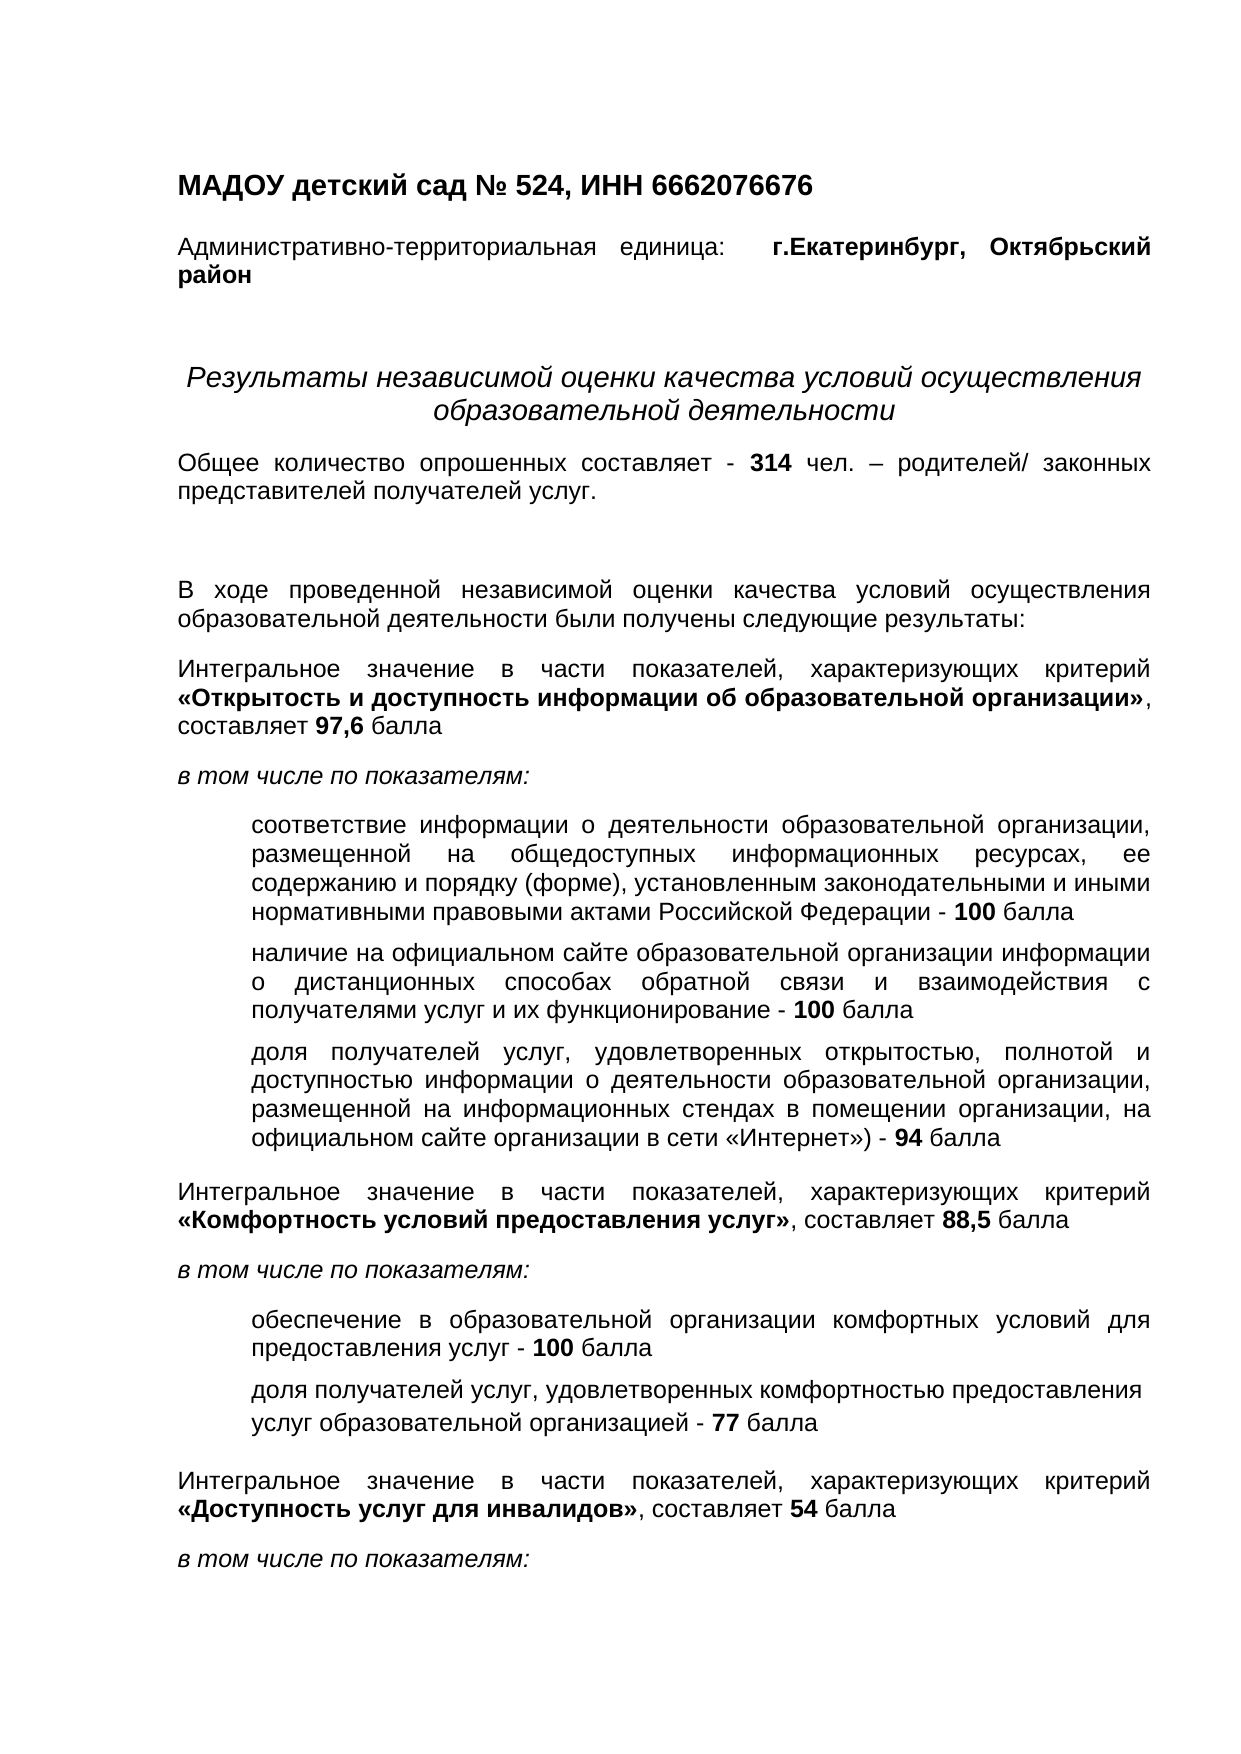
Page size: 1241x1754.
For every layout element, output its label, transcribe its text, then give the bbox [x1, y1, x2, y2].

text Интегральное значение в части показателей, характеризующих критерий «Комфортность условий предоставления услуг», составляет 88,5 балла [177, 1177, 1152, 1234]
text Интегральное значение в части показателей, характеризующих критерий «Доступность услуг для инвалидов», составляет 54 балла [177, 1466, 1152, 1523]
text в том числе по показателям: [177, 1544, 1152, 1573]
text Общее количество опрошенных составляет - 314 чел. – родителей/ законных представителей получателей услуг. [177, 447, 1152, 505]
text соответствие информации о деятельности образовательной организации, размещенной на общедоступных информационных ресурсах, ее содержанию и порядку (форме), установленным законодательными и иными нормативными правовыми актами Российской Федерации - 100 балла [251, 810, 1152, 925]
text наличие на официальном сайте образовательной организации информации о дистанционных способах обратной связи и взаимодействия с получателями услуг и их функционирование - 100 балла [251, 938, 1152, 1024]
text в том числе по показателям: [177, 1255, 1152, 1284]
text доля получателей услуг, удовлетворенных открытостью, полнотой и доступностью информации о деятельности образовательной организации, размещенной на информационных стендах в помещении организации, на официальном сайте организации в сети «Интернет») - 94 балла [251, 1037, 1152, 1152]
text Интегральное значение в части показателей, характеризующих критерий «Открытость и доступность информации об образовательной организации», составляет 97,6 балла [177, 654, 1152, 740]
text Результаты независимой оценки качества условий осуществления образовательной деятельности [177, 359, 1152, 427]
text В ходе проведенной независимой оценки качества условий осуществления образовательной деятельности были получены следующие результаты: [177, 575, 1152, 633]
text в том числе по показателям: [177, 761, 1152, 789]
text обеспечение в образовательной организации комфортных условий для предоставления услуг - 100 балла [251, 1304, 1152, 1362]
text Административно-территориальная единица: г.Екатеринбург, Октябрьский район [177, 232, 1152, 289]
text доля получателей услуг, удовлетворенных комфортностью предоставления услуг образовательной организацией - 77 балла [251, 1374, 1152, 1436]
subtitle МАДОУ детский сад № 524, ИНН 6662076676 [177, 168, 1152, 202]
